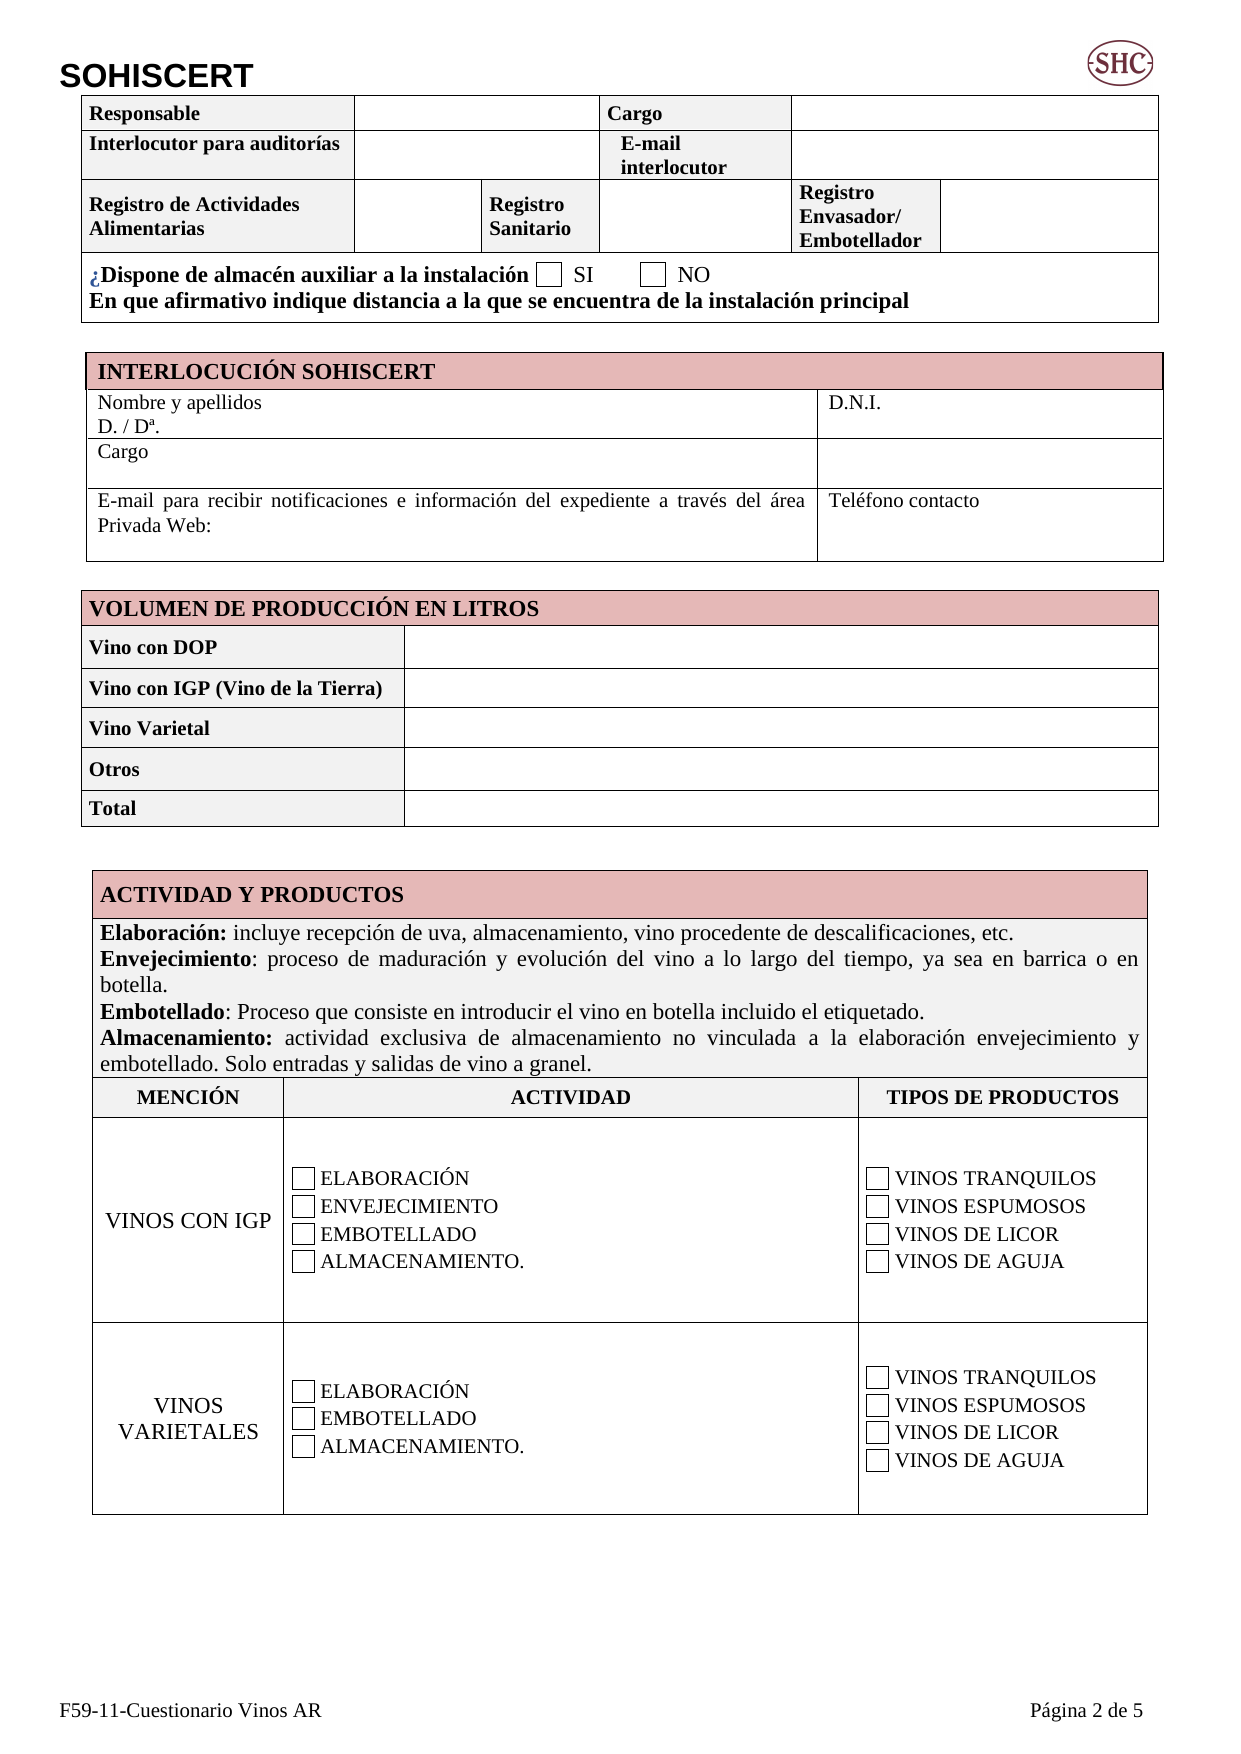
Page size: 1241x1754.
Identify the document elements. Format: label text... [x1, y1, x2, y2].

table_cell [405, 708, 1158, 747]
table_header INTERLOCUCIÓN SOHISCERT [87, 353, 1162, 389]
table_cell [355, 96, 599, 129]
table_cell Vino Varietal [82, 708, 404, 747]
table_cell E-mail para recibir notificaciones e información del expediente a través del área Privada Web: [87, 489, 817, 561]
table_cell VINOS CON IGP [93, 1118, 283, 1322]
table_cell Vino con IGP (Vino de la Tierra) [82, 669, 404, 707]
table_cell Total [82, 791, 404, 826]
table_cell Registro de Actividades Alimentarias [82, 180, 354, 252]
table_cell [405, 626, 1158, 668]
table_cell [355, 131, 599, 179]
table_cell Registro Envasador/ Embotellador [792, 180, 940, 252]
table_cell TIPOS DE PRODUCTOS [859, 1078, 1147, 1117]
table_cell [941, 180, 1158, 252]
table_cell ELABORACIÓN ENVEJECIMIENTO EMBOTELLADO ALMACENAMIENTO. [284, 1118, 858, 1322]
table_cell Otros [82, 748, 404, 790]
table_cell [792, 96, 1158, 129]
table_cell Cargo [600, 96, 791, 129]
table_cell Registro Sanitario [482, 180, 599, 252]
table_header VOLUMEN DE PRODUCCIÓN EN LITROS [82, 591, 1158, 625]
table_cell Teléfono contacto [818, 488, 1163, 561]
table_cell ELABORACIÓN EMBOTELLADO ALMACENAMIENTO. [284, 1323, 858, 1514]
table_cell [405, 669, 1158, 707]
table_cell VINOS VARIETALES [93, 1323, 283, 1514]
table_cell Vino con DOP [82, 626, 404, 668]
table_cell [405, 748, 1158, 790]
table_cell [818, 438, 1163, 487]
table_cell E-mail interlocutor [600, 131, 791, 179]
table_cell Cargo [87, 439, 817, 487]
table_cell Responsable [82, 96, 354, 129]
table_cell D.N.I. [818, 390, 1163, 438]
table_cell VINOS TRANQUILOS VINOS ESPUMOSOS VINOS DE LICOR VINOS DE AGUJA [859, 1118, 1147, 1322]
table_cell [600, 180, 791, 252]
table_cell Nombre y apellidos D. / Dª. [87, 390, 817, 438]
table_cell ACTIVIDAD [284, 1078, 858, 1117]
table_cell ¿Dispone de almacén auxiliar a la instalación SI NO En que afirmativo indique distancia a la que se encuentra de la instalación principal [82, 253, 1158, 322]
table_cell MENCIÓN [93, 1078, 283, 1117]
table_cell [405, 791, 1158, 826]
table_cell VINOS TRANQUILOS VINOS ESPUMOSOS VINOS DE LICOR VINOS DE AGUJA [859, 1323, 1147, 1514]
table_cell Interlocutor para auditorías [82, 131, 354, 179]
table_cell Elaboración: incluye recepción de uva, almacenamiento, vino procedente de descalificaciones, etc. Envejecimiento: proceso de maduración y evolución del vino a lo largo del tiempo, ya sea en barrica o en botella. Embotellado: Proceso que consiste en introducir el vino en botella incluido el etiquetado. Almacenamiento: actividad exclusiva de almacenamiento no vinculada a la elaboración envejecimiento y embotellado. Solo entradas y salidas de vino a granel. [93, 919, 1147, 1077]
table_header ACTIVIDAD Y PRODUCTOS [93, 871, 1147, 918]
table_cell [792, 131, 1158, 179]
table_cell [355, 180, 481, 252]
picture [1087, 40, 1154, 95]
